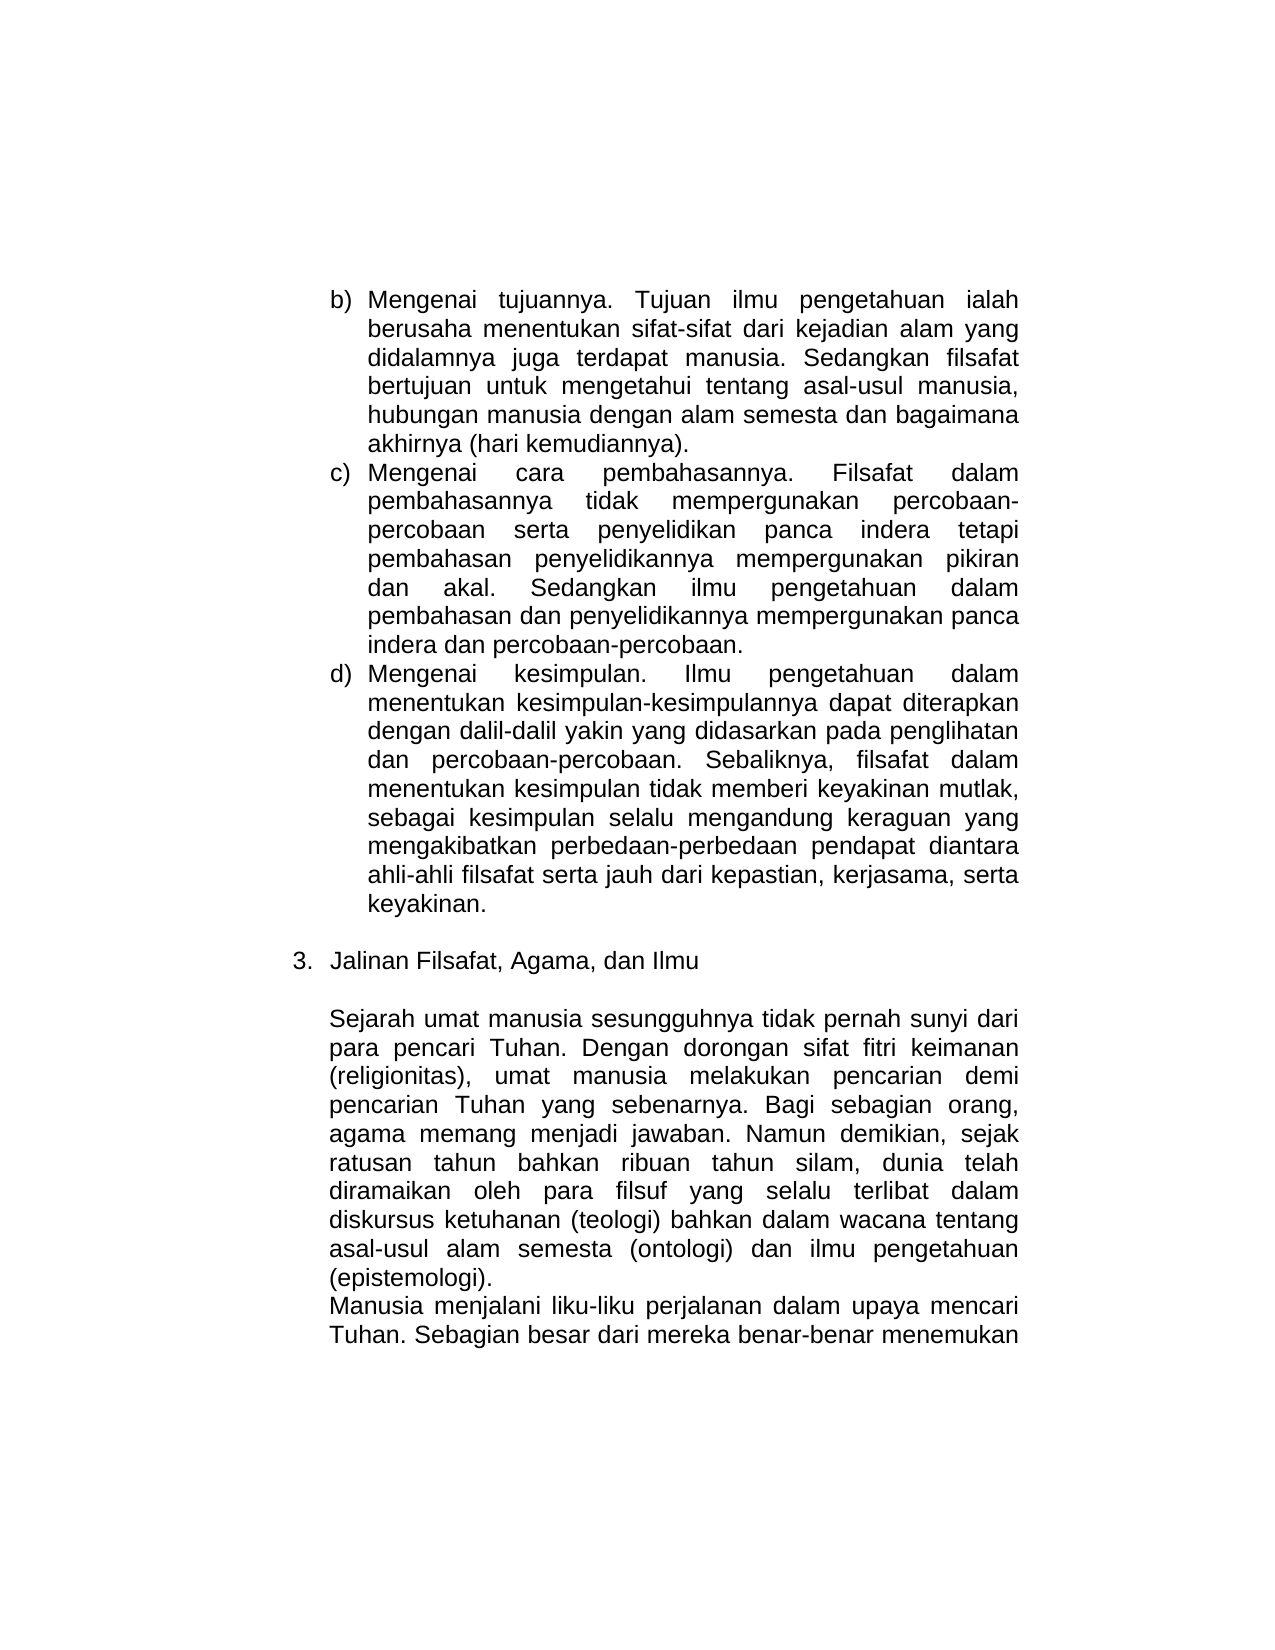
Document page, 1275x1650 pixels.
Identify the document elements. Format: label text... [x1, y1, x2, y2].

list Mengenai tujuannya. Tujuan ilmu pengetahuan ialah berusaha menentukan sifat-sifat dari kejadian alam yang didalamnya juga terdapat manusia. Sedangkan filsafat bertujuan untuk mengetahui tentang asal-usul manusia, hubungan manusia dengan alam semesta dan bagaimana akhirnya (hari kemudiannya). [330, 285, 1020, 457]
list Jalinan Filsafat, Agama, dan Ilmu [292, 946, 1020, 975]
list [329, 1291, 1020, 1349]
list Sejarah umat manusia sesungguhnya tidak pernah sunyi dari para pencari Tuhan. Dengan dorongan sifat fitri keimanan (religionitas), umat manusia melakukan pencarian demi pencarian Tuhan yang sebenarnya. Bagi sebagian orang, agama memang menjadi jawaban. Namun demikian, sejak ratusan tahun bahkan ribuan tahun silam, dunia telah diramaikan oleh para filsuf yang selalu terlibat dalam diskursus ketuhanan (teologi) bahkan dalam wacana tentang asal-usul alam semesta (ontologi) dan ilmu pengetahuan (epistemologi). [329, 1004, 1020, 1291]
list Mengenai kesimpulan. Ilmu pengetahuan dalam menentukan kesimpulan-kesimpulannya dapat diterapkan dengan dalil-dalil yakin yang didasarkan pada penglihatan dan percobaan-percobaan. Sebaliknya, filsafat dalam menentukan kesimpulan tidak memberi keyakinan mutlak, sebagai kesimpulan selalu mengandung keraguan yang mengakibatkan perbedaan-perbedaan pendapat diantara ahli-ahli filsafat serta jauh dari kepastian, kerjasama, serta keyakinan. [330, 659, 1020, 917]
list Mengenai cara pembahasannya. Filsafat dalam pembahasannya tidak mempergunakan percobaan-percobaan serta penyelidikan panca indera tetapi pembahasan penyelidikannya mempergunakan pikiran dan akal. Sedangkan ilmu pengetahuan dalam pembahasan dan penyelidikannya mempergunakan panca indera dan percobaan-percobaan. [330, 457, 1020, 659]
